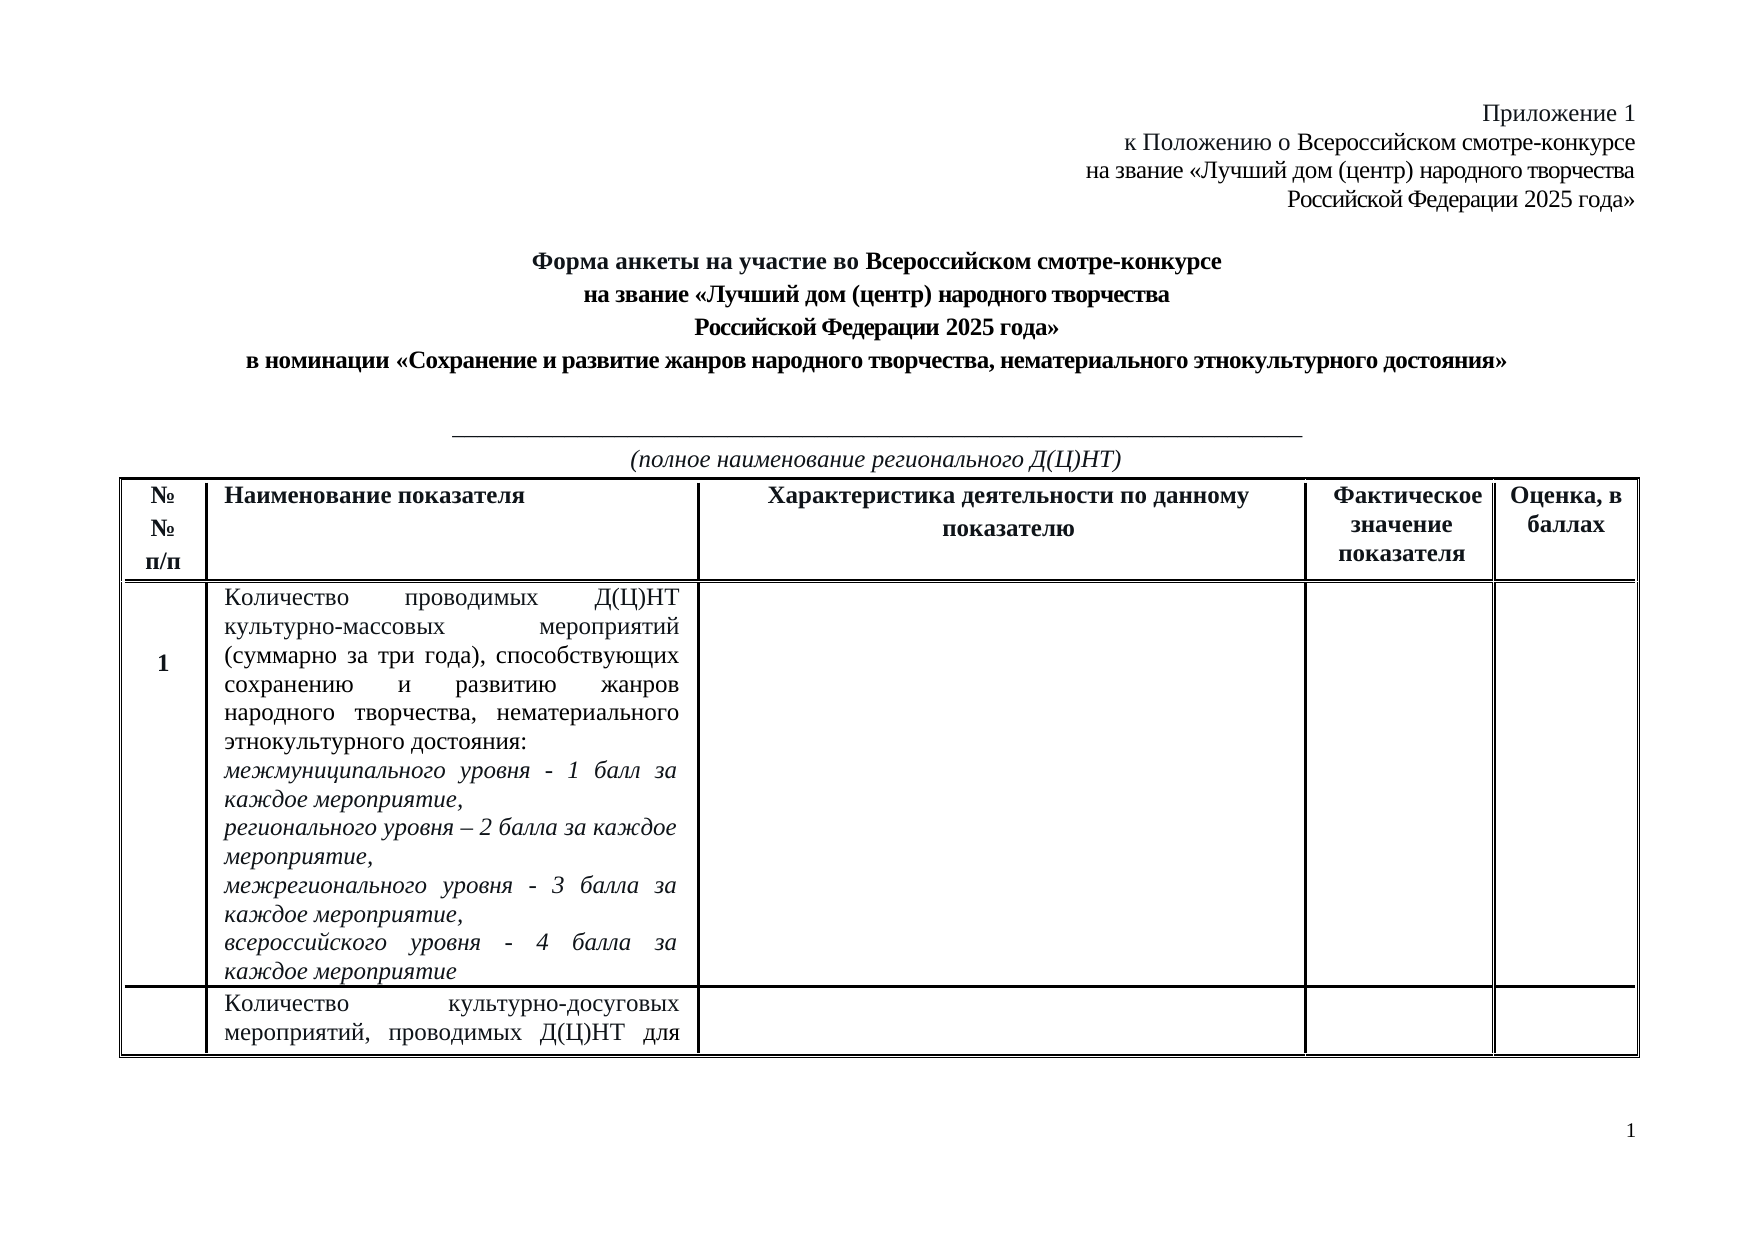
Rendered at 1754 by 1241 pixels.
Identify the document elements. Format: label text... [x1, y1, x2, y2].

table_header Фактическое значение показателя [1305, 479, 1494, 579]
table_cell Количество проводимых Д(Ц)НТ культурно-массовых мероприятий (суммарно за три года), способствующих сохранению и развитию жанров народного творчества, нематериального этнокультурного достояния: межмуниципального уровня - 1 балл за каждое мероприятие, регионального уровня – 2 балла за каждое мероприятие, межрегионального уровня - 3 балла за каждое мероприятие, всероссийского уровня - 4 балла за каждое мероприятие [208, 583, 697, 985]
table_header Наименование показателя [206, 480, 698, 579]
table_cell [1307, 583, 1492, 985]
table_header Характеристика деятельности по данному показателю [698, 480, 1305, 579]
table_cell [1496, 579, 1637, 985]
text ____________________________________________________________________ [118, 411, 1636, 440]
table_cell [206, 988, 698, 1054]
text на звание «Лучший дом (центр) народного творчества [118, 279, 1636, 308]
table_cell 2 [122, 985, 206, 1054]
table_cell [1494, 985, 1637, 1054]
text (полное наименование регионального Д(Ц)НТ) [118, 444, 1636, 473]
text к Положению о Всероссийском смотре-конкурсе [118, 127, 1636, 155]
text на звание «Лучший дом (центр) народного творчества [118, 155, 1636, 184]
text Российской Федерации 2025 года» [118, 312, 1636, 341]
table_header Оценка, в баллах [1494, 480, 1637, 579]
text Форма анкеты на участие во Всероссийском смотре-конкурсе [118, 246, 1636, 274]
table_cell [700, 583, 1304, 985]
table_cell [698, 988, 1305, 1054]
text Российской Федерации 2025 года» [118, 184, 1636, 213]
text в номинации «Сохранение и развитие жанров народного творчества, нематериального этнокультурного достояния» [118, 345, 1636, 374]
table_cell 1 [122, 579, 205, 985]
table_cell [1305, 985, 1494, 1054]
table_header №№ п/п [122, 480, 206, 579]
text Приложение 1 [118, 98, 1636, 127]
